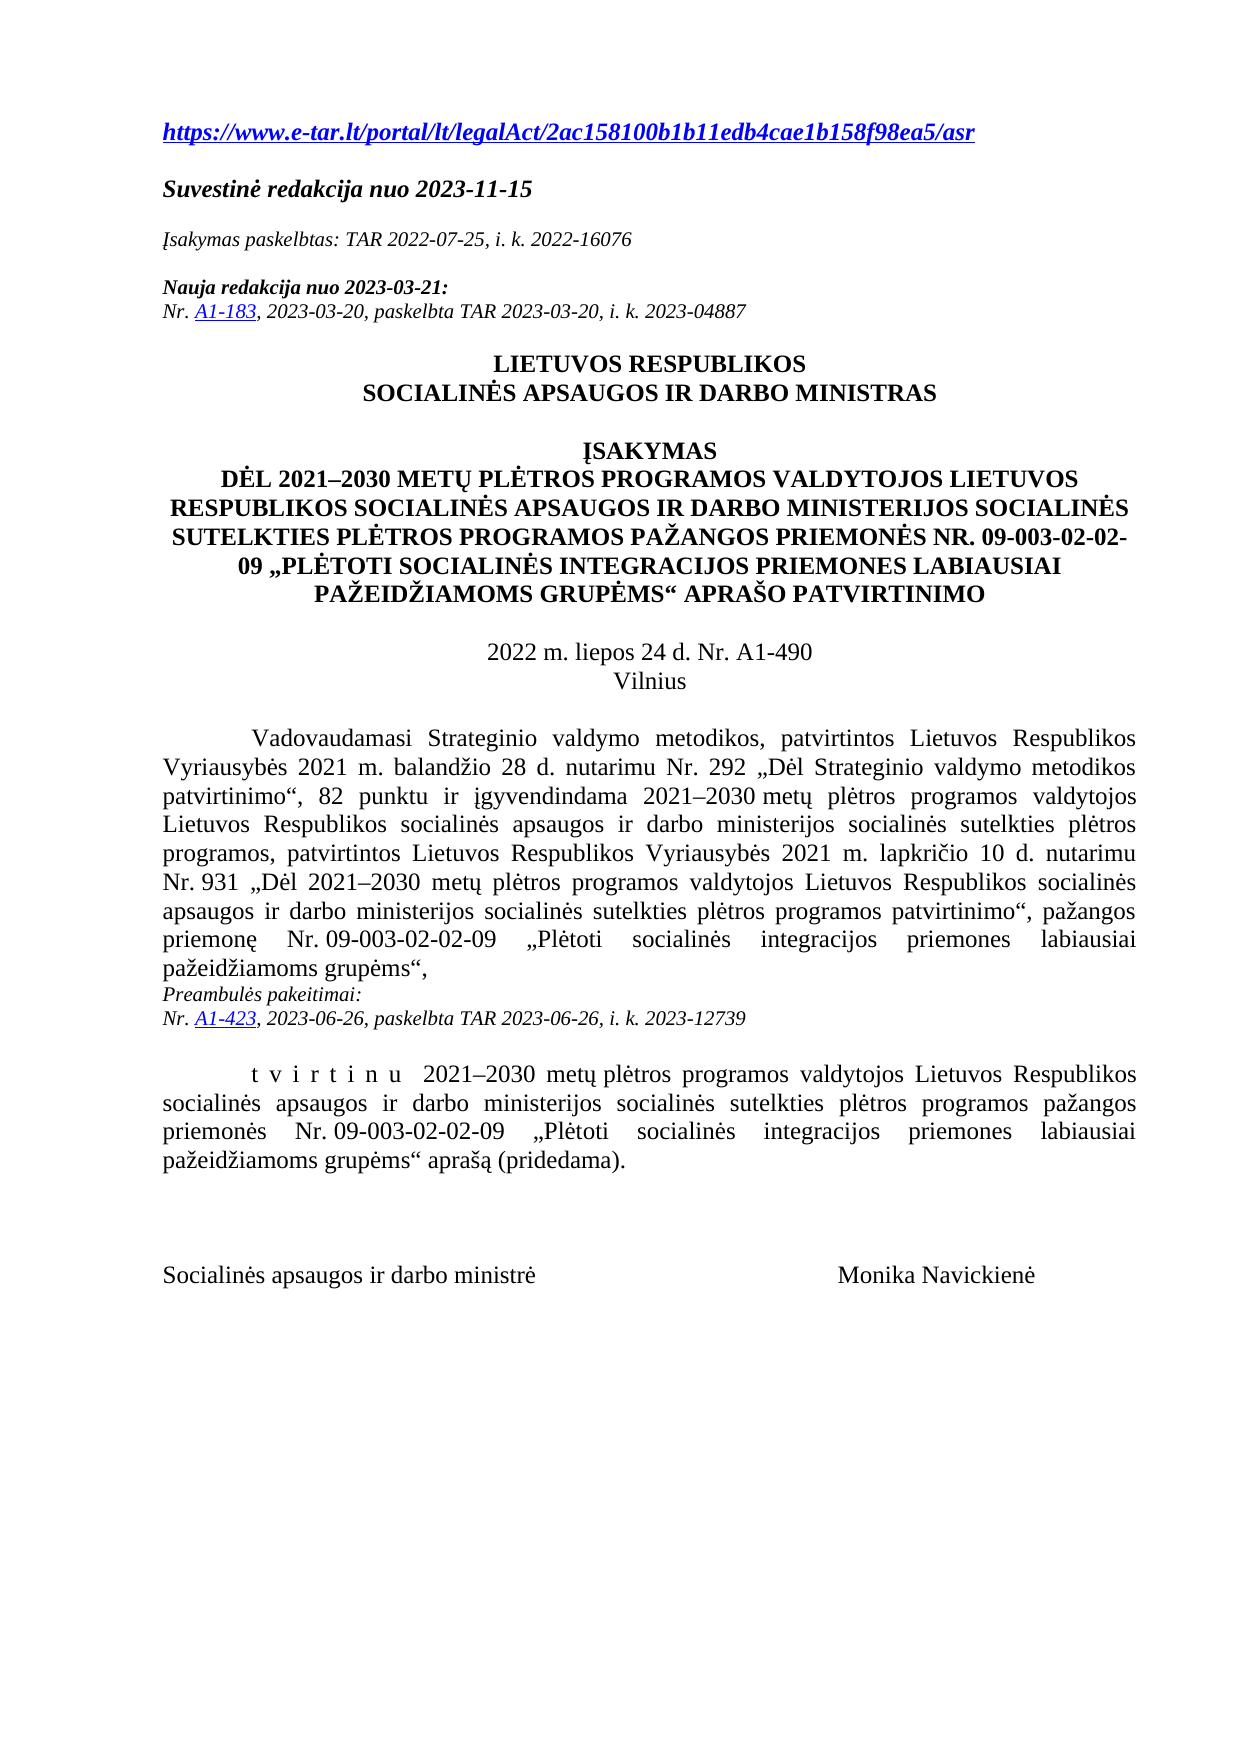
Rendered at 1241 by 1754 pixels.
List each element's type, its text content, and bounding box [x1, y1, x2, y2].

text Socialinės apsaugos ir darbo ministrė Monika Navickienė [162, 1260, 1137, 1289]
text Vadovaudamasi Strateginio valdymo metodikos, patvirtintos Lietuvos Respublikos Vyriausybės 2021 m. balandžio 28 d. nutarimu Nr. 292 „Dėl Strateginio valdymo metodikos patvirtinimo“, 82 punktu ir įgyvendindama 2021–2030 metų plėtros programos valdytojos Lietuvos Respublikos socialinės apsaugos ir darbo ministerijos socialinės sutelkties plėtros programos, patvirtintos Lietuvos Respublikos Vyriausybės 2021 m. lapkričio 10 d. nutarimu Nr. 931 „Dėl 2021–2030 metų plėtros programos valdytojos Lietuvos Respublikos socialinės apsaugos ir darbo ministerijos socialinės sutelkties plėtros programos patvirtinimo“, pažangos priemonę Nr. 09-003-02-02-09 „Plėtoti socialinės integracijos priemones labiausiai pažeidžiamoms grupėms“, [162, 723, 1137, 982]
text Nr. A1-183, 2023-03-20, paskelbta TAR 2023-03-20, i. k. 2023-04887 [162, 299, 1137, 323]
text https://www.e-tar.lt/portal/lt/legalAct/2ac158100b1b11edb4cae1b158f98ea5/asr [162, 117, 1137, 145]
text ĮSAKYMAS [162, 436, 1137, 464]
text SOCIALINĖS APSAUGOS IR DARBO MINISTRAS [162, 378, 1137, 407]
text 2022 m. liepos 24 d. Nr. A1-490 Vilnius [162, 637, 1137, 694]
text Nr. A1-423, 2023-06-26, paskelbta TAR 2023-06-26, i. k. 2023-12739 [162, 1006, 1137, 1030]
text LIETUVOS RESPUBLIKOS [162, 349, 1137, 378]
text Nauja redakcija nuo 2023-03-21: [162, 275, 1137, 299]
text Suvestinė redakcija nuo 2023-11-15 [162, 174, 1137, 203]
text Įsakymas paskelbtas: TAR 2022-07-25, i. k. 2022-16076 [162, 227, 1137, 251]
text t v i r t i n u 2021–2030 metų plėtros programos valdytojos Lietuvos Respublikos socialinės apsaugos ir darbo ministerijos socialinės sutelkties plėtros programos pažangos priemonės Nr. 09-003-02-02-09 „Plėtoti socialinės integracijos priemones labiausiai pažeidžiamoms grupėms“ aprašą (pridedama). [162, 1059, 1137, 1174]
text Preambulės pakeitimai: [162, 982, 1137, 1006]
text DĖL 2021–2030 METŲ PLĖTROS PROGRAMOS VALDYTOJOS LIETUVOS RESPUBLIKOS SOCIALINĖS APSAUGOS IR DARBO MINISTERIJOS socialinės SUTELKTIES PLĖTROS PROGRAMOS PAŽANGOS PRIEMONĖS NR. 09-003-02-02-09 „PLĖTOTI SOCIALINĖS INTEGRACIJOS PRIEMONES LABIAUSIAI PAŽEIDŽIAMOMS GRUPĖMS“ APRAŠO PATVIRTINIMO [162, 464, 1137, 608]
